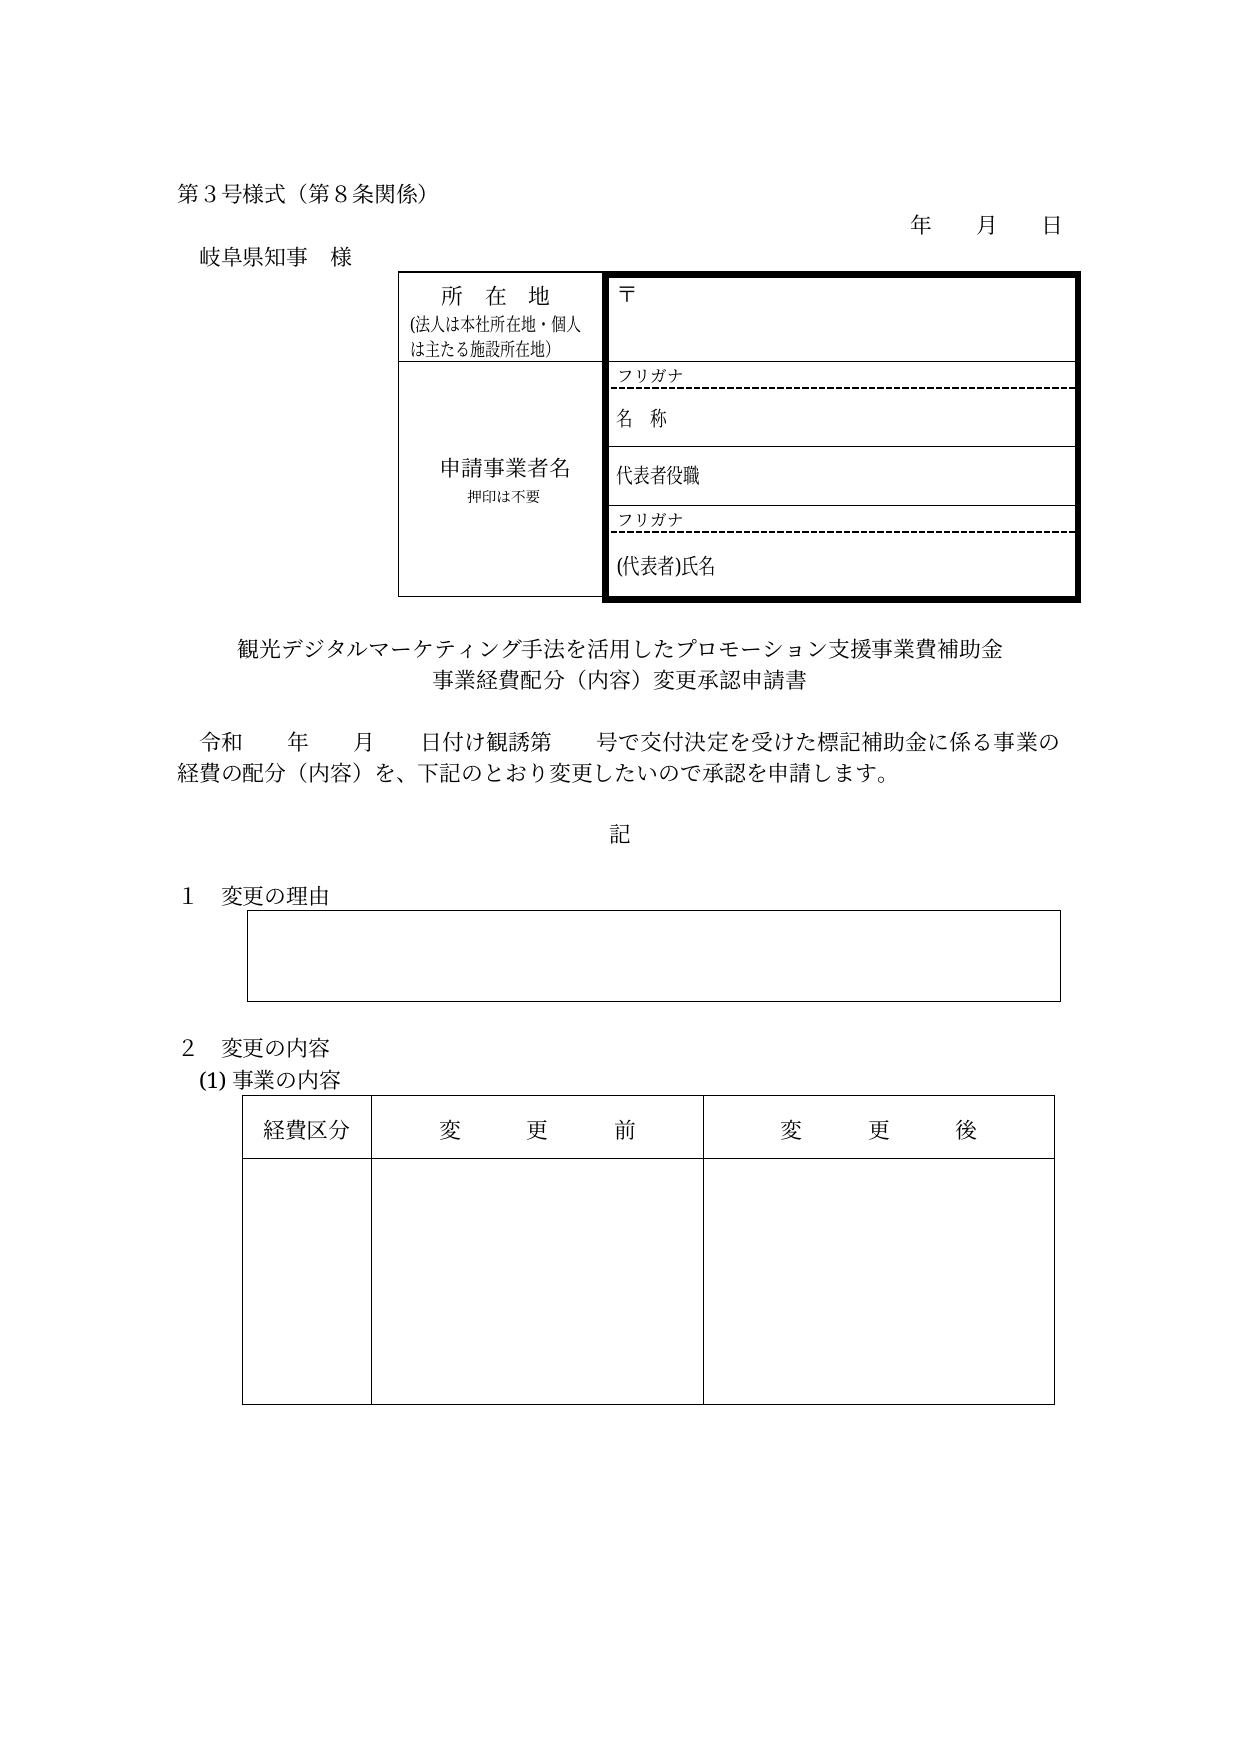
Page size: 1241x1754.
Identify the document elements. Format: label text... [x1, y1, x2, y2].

table_cell 名 称 [609, 387, 1075, 446]
text 第３号様式（第８条関係） [177, 177, 1063, 208]
table_header 変 更 前 [372, 1096, 703, 1158]
table_cell [243, 1159, 371, 1404]
text 事業経費配分（内容）変更承認申請書 [177, 664, 1063, 695]
text ２ 変更の内容 [177, 1032, 1063, 1063]
text (1) 事業の内容 [177, 1063, 1063, 1095]
table_header [248, 911, 1060, 1001]
text 岐阜県知事 様 [177, 240, 1063, 271]
table_cell (代表者)氏名 [609, 531, 1075, 596]
text 観光デジタルマーケティング手法を活用したプロモーション支援事業費補助金 [177, 632, 1063, 664]
table_header 変 更 後 [704, 1096, 1054, 1158]
table_cell 申請事業者名 押印は不要 [399, 362, 602, 596]
table_cell [372, 1159, 703, 1404]
text 記 [177, 818, 1063, 849]
text 年 月 日 [177, 208, 1063, 240]
table_cell [704, 1159, 1054, 1404]
table_cell フリガナ [609, 362, 1075, 387]
table_cell フリガナ [609, 506, 1075, 531]
text １ 変更の理由 [177, 879, 1063, 910]
table_header 所 在 地 (法人は本社所在地・個人は主たる施設所在地） [399, 273, 602, 361]
table_header 〒 [609, 278, 1075, 361]
table_header 経費区分 [243, 1096, 371, 1158]
table_cell 代表者役職 [609, 447, 1075, 505]
text 令和 年 月 日付け観誘第 号で交付決定を受けた標記補助金に係る事業の経費の配分（内容）を、下記のとおり変更したいので承認を申請します。 [177, 725, 1063, 788]
